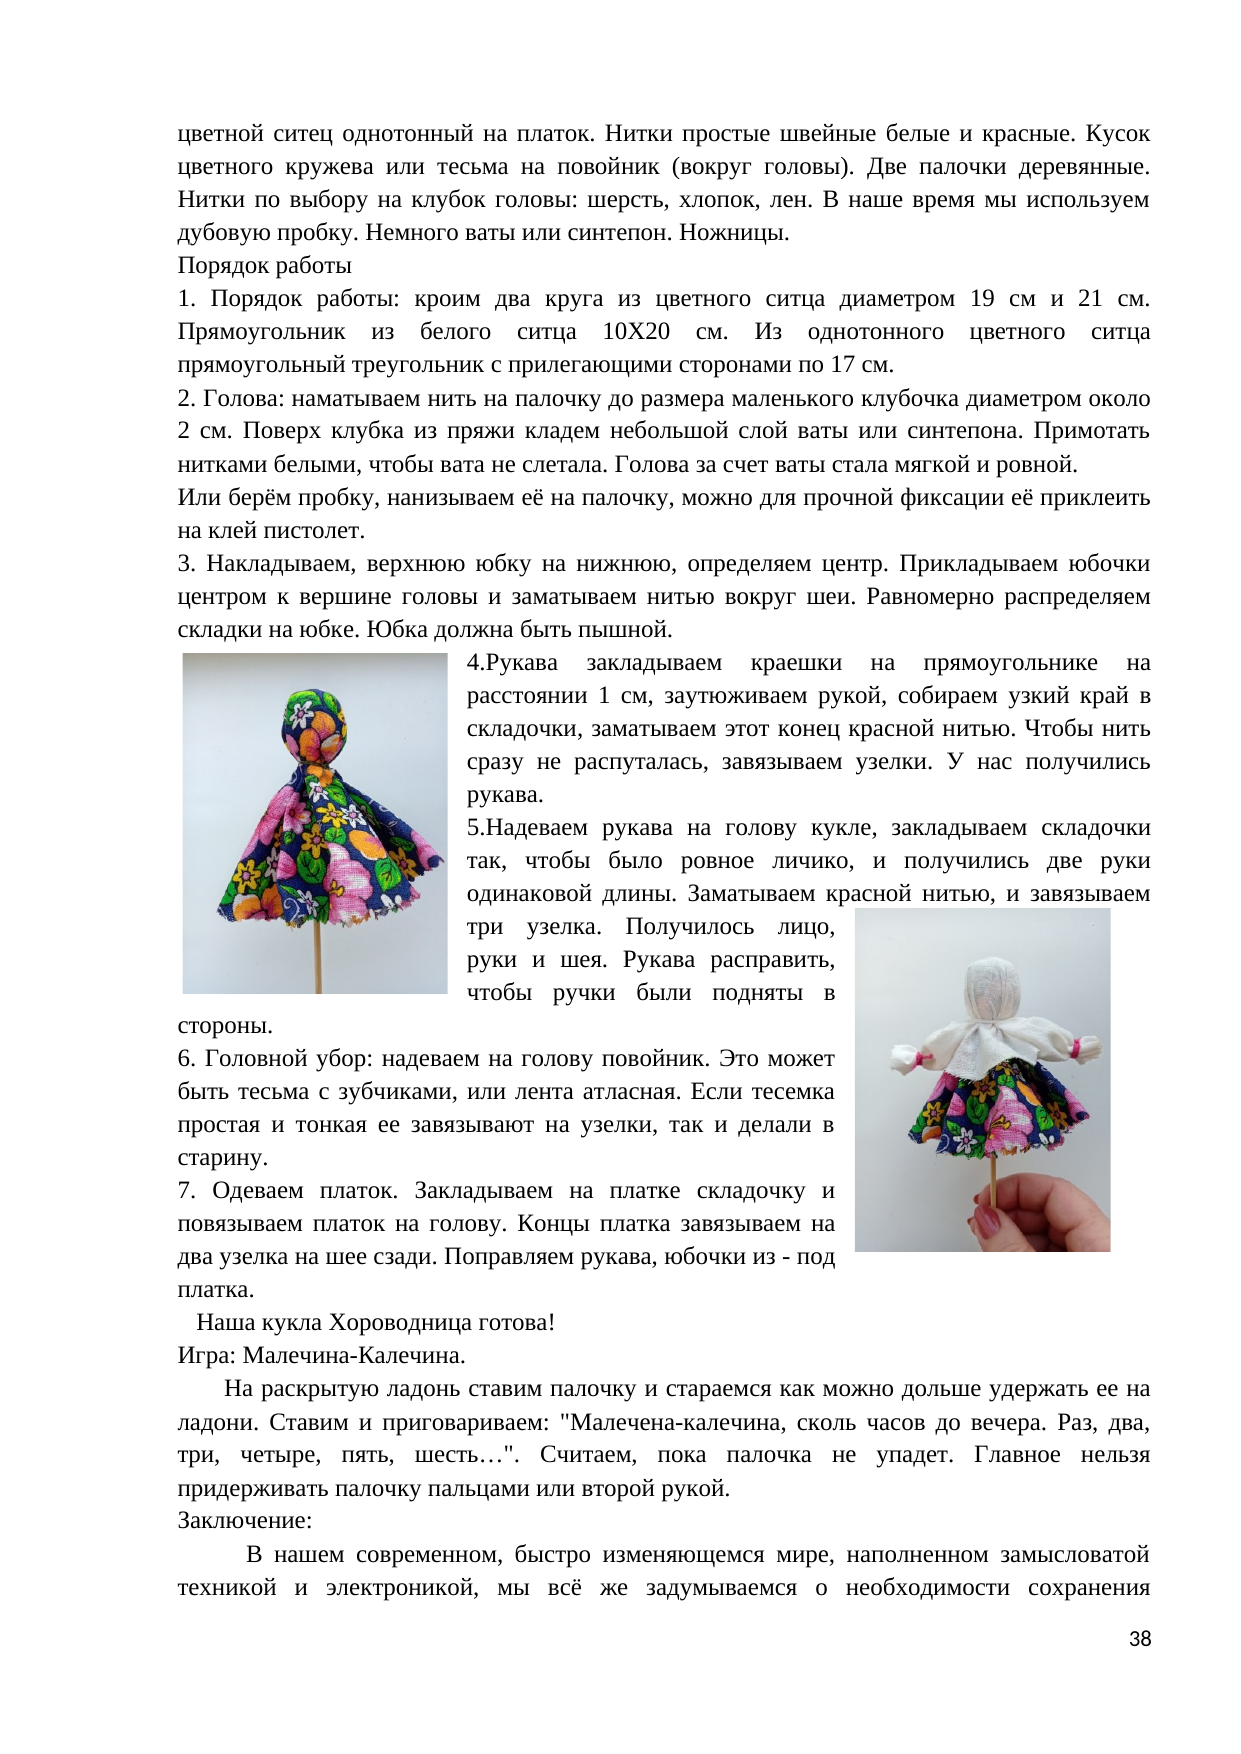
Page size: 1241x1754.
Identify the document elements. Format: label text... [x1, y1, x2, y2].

text На раскрытую ладонь ставим палочку и стараемся как можно дольше удержать ее на ладони. Ставим и приговариваем: "Малечена-калечина, сколь часов до вечера. Раз, два, три, четыре, пять, шесть…". Считаем, пока палочка не упадет. Главное нельзя придерживать палочку пальцами или второй рукой. [177, 845, 1152, 973]
text Игра: Малечина-Калечина. [177, 812, 1152, 841]
text Заключение: [177, 977, 1152, 1006]
picture [854, 380, 1111, 723]
list Галина и Мария Дайн. Русская тряпичная кукла. Культура, традиции, технология. Изд. «Культура и традиции», Москва, 2008. [215, 1406, 1152, 1468]
text Наша кукла Хороводница готова! [177, 779, 1152, 808]
text РАЗВИТИЕ ТВОРЧЕСКИХ СПОСОБНОСТЕЙ [177, 1592, 1152, 1621]
text Список используемых источников: [177, 1373, 1152, 1402]
text 5.Надеваем рукава на голову кукле, закладываем складочки так, чтобы было ровное личико, и получились две руки одинаковой длины. Заматываем красной нитью, и завязываем три узелка. Получилось лицо, руки и шея. Рукава расправить, чтобы ручки были подняты в стороны. [177, 283, 1152, 510]
picture [182, 124, 448, 465]
text 7. Одеваем платок. Закладываем на платке складочку и повязываем платок на голову. Концы платка завязываем на два узелка на шее сзади. Поправляем рукава, юбочки из - под платка. [177, 647, 1152, 774]
text 6. Головной убор: надеваем на голову повойник. Это может быть тесьма с зубчиками, или лента атласная. Если тесемка простая и тонкая ее завязывают на узелки, так и делали в старину. [177, 515, 854, 642]
text В нашем современном, быстро изменяющемся мире, наполненном замысловатой техникой и электроникой, мы всё же задумываемся о необходимости сохранения духовного наследия русской народной культуры. Веками лучшие традиции оттачивались и передавались из поколения в поколение как эталоны красоты, образцы вкуса, национальных особенностей, как часть культуры народа. Народная кукла была всегда многофункциональной: в одном и том же обличие она могла выполнять разные роли: детская забава, средства воспитания, предмет магии, праздничный подарок, свадебный атрибут, украшение…Сегодня народная тряпичная кукла стала средством приобщения к народному культурному опыту. Давайте вместе поддерживать это старинное искусство, согревающее человеческие души! [177, 1010, 1152, 1336]
text 4.Рукава закладываем краешки на прямоугольнике на расстоянии 1 см, заутюживаем рукой, собираем узкий край в складочки, заматываем этот конец красной нитью. Чтобы нить сразу не распуталась, завязываем узелки. У нас получились рукава. [177, 118, 1152, 279]
list https://podelki-doma.ru/podelki/iz-tkani/igrovaya-kukla-horovodnitsa Игровая кукла «Хороводница» - Коробочка идей и мастер-классов [215, 1472, 1152, 1534]
